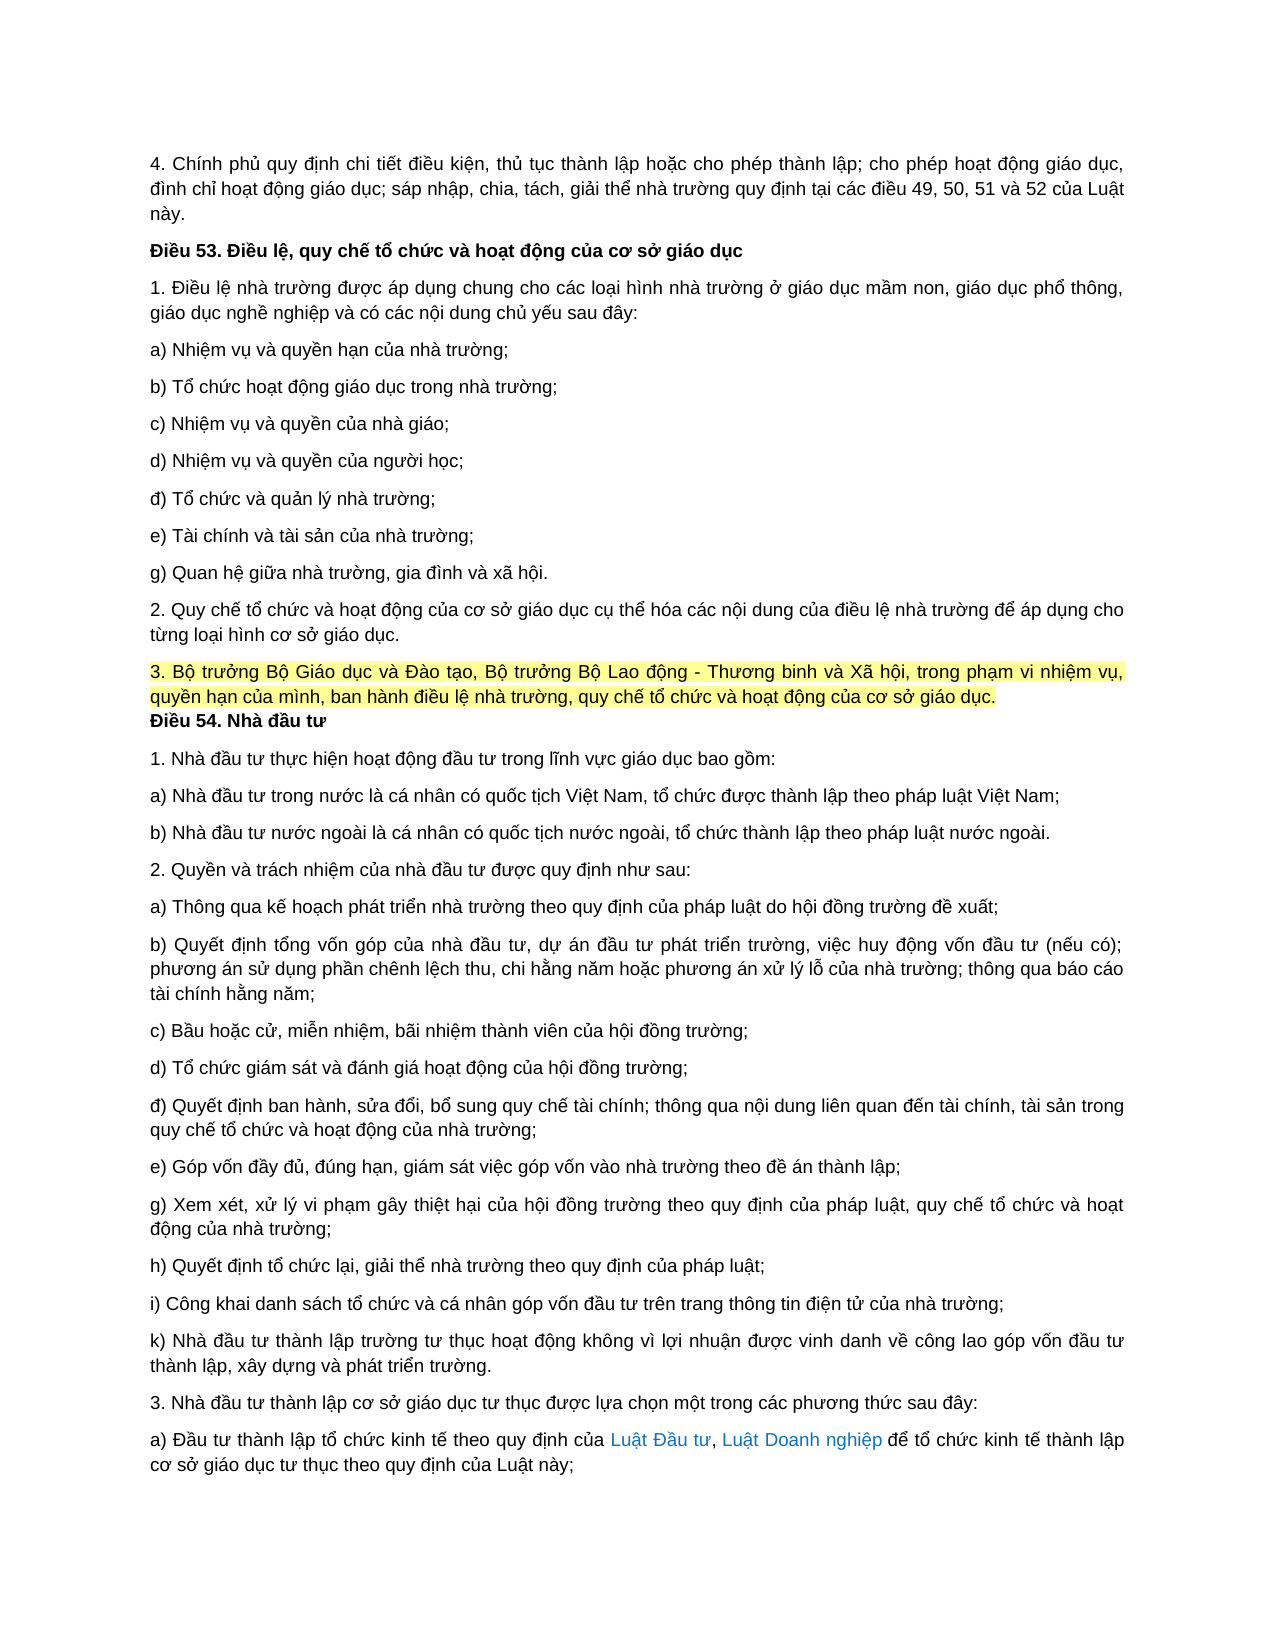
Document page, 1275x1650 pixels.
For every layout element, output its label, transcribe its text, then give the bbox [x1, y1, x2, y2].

text 3. Nhà đầu tư thành lập cơ sở giáo dục tư thục được lựa chọn một trong các phương thức sau đây: [150, 1388, 1125, 1413]
text Điều 54. Nhà đầu tư [150, 707, 1125, 732]
text e) Góp vốn đầy đủ, đúng hạn, giám sát việc góp vốn vào nhà trường theo đề án thành lập; [150, 1153, 1125, 1178]
text Điều 53. Điều lệ, quy chế tổ chức và hoạt động của cơ sở giáo dục [150, 237, 1125, 261]
text a) Nhà đầu tư trong nước là cá nhân có quốc tịch Việt Nam, tổ chức được thành lập theo pháp luật Việt Nam; [150, 782, 1125, 806]
text e) Tài chính và tài sản của nhà trường; [150, 522, 1125, 546]
text b) Tổ chức hoạt động giáo dục trong nhà trường; [150, 373, 1125, 397]
text a) Thông qua kế hoạch phát triển nhà trường theo quy định của pháp luật do hội đồng trường đề xuất; [150, 893, 1125, 918]
text 2. Quy chế tổ chức và hoạt động của cơ sở giáo dục cụ thể hóa các nội dung của điều lệ nhà trường để áp dụng cho từng loại hình cơ sở giáo dục. [150, 596, 1125, 645]
text a) Nhiệm vụ và quyền hạn của nhà trường; [150, 336, 1125, 360]
text g) Xem xét, xử lý vi phạm gây thiệt hại của hội đồng trường theo quy định của pháp luật, quy chế tổ chức và hoạt động của nhà trường; [150, 1190, 1125, 1240]
text 2. Quyền và trách nhiệm của nhà đầu tư được quy định như sau: [150, 856, 1125, 881]
text 1. Nhà đầu tư thực hiện hoạt động đầu tư trong lĩnh vực giáo dục bao gồm: [150, 744, 1125, 769]
text k) Nhà đầu tư thành lập trường tư thục hoạt động không vì lợi nhuận được vinh danh về công lao góp vốn đầu tư thành lập, xây dựng và phát triển trường. [150, 1327, 1125, 1376]
text b) Nhà đầu tư nước ngoài là cá nhân có quốc tịch nước ngoài, tổ chức thành lập theo pháp luật nước ngoài. [150, 819, 1125, 843]
text đ) Tổ chức và quản lý nhà trường; [150, 484, 1125, 509]
text d) Nhiệm vụ và quyền của người học; [150, 447, 1125, 472]
text đ) Quyết định ban hành, sửa đổi, bổ sung quy chế tài chính; thông qua nội dung liên quan đến tài chính, tài sản trong quy chế tổ chức và hoạt động của nhà trường; [150, 1091, 1125, 1141]
text a) Đầu tư thành lập tổ chức kinh tế theo quy định của Luật Đầu tư, Luật Doanh nghiệp để tổ chức kinh tế thành lập cơ sở giáo dục tư thục theo quy định của Luật này; [150, 1426, 1125, 1475]
text 1. Điều lệ nhà trường được áp dụng chung cho các loại hình nhà trường ở giáo dục mầm non, giáo dục phổ thông, giáo dục nghề nghiệp và có các nội dung chủ yếu sau đây: [150, 274, 1125, 323]
text b) Quyết định tổng vốn góp của nhà đầu tư, dự án đầu tư phát triển trường, việc huy động vốn đầu tư (nếu có); phương án sử dụng phần chênh lệch thu, chi hằng năm hoặc phương án xử lý lỗ của nhà trường; thông qua báo cáo tài chính hằng năm; [150, 930, 1125, 1004]
text c) Bầu hoặc cử, miễn nhiệm, bãi nhiệm thành viên của hội đồng trường; [150, 1017, 1125, 1042]
text c) Nhiệm vụ và quyền của nhà giáo; [150, 410, 1125, 435]
text 4. Chính phủ quy định chi tiết điều kiện, thủ tục thành lập hoặc cho phép thành lập; cho phép hoạt động giáo dục, đình chỉ hoạt động giáo dục; sáp nhập, chia, tách, giải thể nhà trường quy định tại các điều 49, 50, 51 và 52 của Luật này. [150, 150, 1125, 224]
text i) Công khai danh sách tổ chức và cá nhân góp vốn đầu tư trên trang thông tin điện tử của nhà trường; [150, 1289, 1125, 1314]
text 3. Bộ trưởng Bộ Giáo dục và Đào tạo, Bộ trưởng Bộ Lao động - Thương binh và Xã hội, trong phạm vi nhiệm vụ, quyền hạn của mình, ban hành điều lệ nhà trường, quy chế tổ chức và hoạt động của cơ sở giáo dục. [150, 682, 1125, 707]
text d) Tổ chức giám sát và đánh giá hoạt động của hội đồng trường; [150, 1054, 1125, 1079]
text h) Quyết định tổ chức lại, giải thể nhà trường theo quy định của pháp luật; [150, 1252, 1125, 1277]
text g) Quan hệ giữa nhà trường, gia đình và xã hội. [150, 559, 1125, 583]
